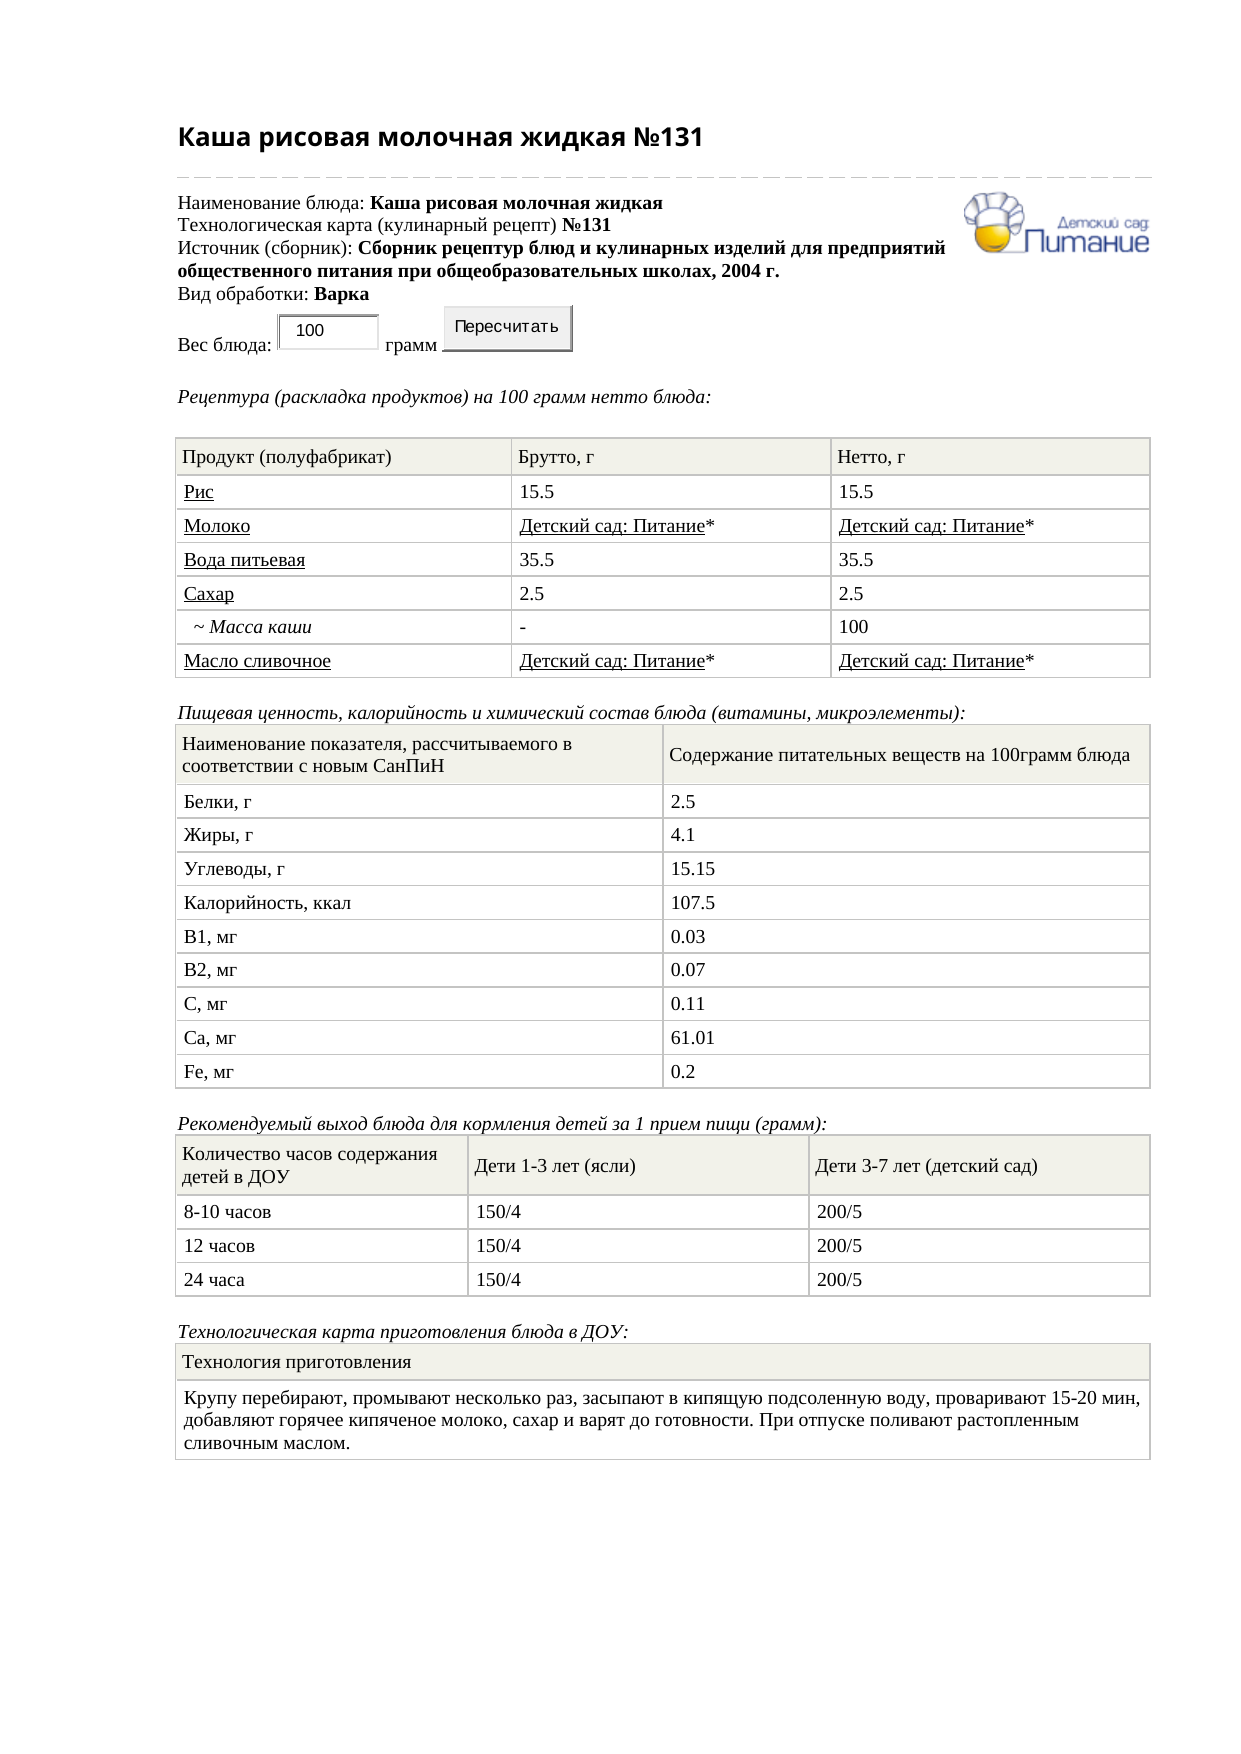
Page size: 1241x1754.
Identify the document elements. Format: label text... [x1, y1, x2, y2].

table_header Продукт (полуфабрикат) [176, 439, 511, 474]
text Пищевая ценность, калорийность и химический состав блюда (витамины, микроэлементы): [177, 678, 1152, 724]
table_cell 0.11 [664, 988, 1149, 1020]
table_cell B1, мг [176, 920, 662, 952]
table_header Вес блюда: грамм [177, 305, 859, 356]
table_cell 200/5 [810, 1230, 1149, 1262]
table_cell Калорийность, ккал [176, 886, 662, 918]
table_cell 61.01 [664, 1021, 1149, 1053]
table_header Брутто, г [512, 439, 830, 474]
picture [964, 190, 1152, 257]
table_cell 2.5 [664, 785, 1149, 817]
table_cell Детский сад: Питание* [512, 645, 830, 677]
text Рецептура (раскладка продуктов) на 100 грамм нетто блюда: [177, 385, 1152, 408]
table_header Дети 3-7 лет (детский сад) [810, 1136, 1149, 1194]
text Каша рисовая молочная жидкая №131 [177, 118, 1152, 178]
table_cell 24 часа [176, 1263, 467, 1295]
table_header Дети 1-3 лет (ясли) [469, 1136, 808, 1194]
table_cell Белки, г [176, 785, 662, 817]
table_header Наименование показателя, рассчитываемого в соответствии с новым СанПиН [176, 725, 662, 783]
table_cell 8-10 часов [176, 1195, 467, 1228]
table_cell 150/4 [469, 1196, 808, 1228]
table_cell 0.07 [664, 954, 1149, 986]
table_cell 150/4 [469, 1263, 808, 1295]
text Рекомендуемый выход блюда для кормления детей за 1 прием пищи (грамм): [177, 1089, 1152, 1134]
table_cell Молоко [176, 509, 511, 542]
table_cell 150/4 [469, 1230, 808, 1262]
table_cell - [512, 611, 830, 643]
table_cell C, мг [176, 987, 662, 1020]
table_cell Жиры, г [176, 818, 662, 851]
table_header Нетто, г [832, 439, 1149, 474]
table_cell 200/5 [810, 1196, 1149, 1228]
table_cell 2.5 [832, 577, 1149, 609]
table_cell 15.5 [832, 476, 1149, 508]
table_cell 15.15 [664, 853, 1149, 885]
table_cell Fe, мг [176, 1055, 662, 1087]
text Вид обработки: Варка [177, 282, 1152, 305]
table_cell Детский сад: Питание* [832, 645, 1149, 677]
text Наименование блюда: Каша рисовая молочная жидкая [177, 191, 964, 213]
table_cell B2, мг [176, 953, 662, 986]
table_cell 100 [832, 611, 1149, 643]
table_cell 35.5 [512, 543, 830, 575]
table_cell Детский сад: Питание* [512, 510, 830, 542]
table_cell 12 часов [176, 1229, 467, 1262]
table_cell Ca, мг [176, 1021, 662, 1053]
table_cell Углеводы, г [176, 852, 662, 885]
table_header Содержание питательных веществ на 100грамм блюда [664, 725, 1149, 783]
table_cell 107.5 [664, 886, 1149, 918]
table_cell 0.2 [664, 1055, 1149, 1087]
table_cell 2.5 [512, 577, 830, 609]
table_cell 0.03 [664, 920, 1149, 952]
table_cell 35.5 [832, 543, 1149, 575]
table_header Технология приготовления [176, 1344, 1149, 1379]
table_cell Сахар [176, 576, 511, 609]
table_header Количество часов содержания детей в ДОУ [176, 1136, 467, 1194]
table_cell 200/5 [810, 1263, 1149, 1295]
table_cell Вода питьевая [176, 543, 511, 575]
text Источник (сборник): Сборник рецептур блюд и кулинарных изделий для предприятий общественного питания при общеобразовательных школах, 2004 г. [177, 236, 1152, 282]
table_cell 15.5 [512, 476, 830, 508]
table_cell 4.1 [664, 819, 1149, 851]
table_cell ~ Масса каши [176, 610, 511, 643]
table_cell Детский сад: Питание* [832, 510, 1149, 542]
text Технологическая карта приготовления блюда в ДОУ: [177, 1297, 1152, 1342]
table_cell Масло сливочное [176, 644, 511, 677]
text Технологическая карта (кулинарный рецепт) №131 [177, 213, 964, 236]
table_cell Крупу перебирают, промывают несколько раз, засыпают в кипящую подсоленную воду, проваривают 15-20 мин, добавляют горячее кипяченое молоко, сахар и варят до готовности. При отпуске поливают растопленным сливочным маслом. [176, 1380, 1149, 1459]
table_cell Рис [176, 475, 511, 508]
